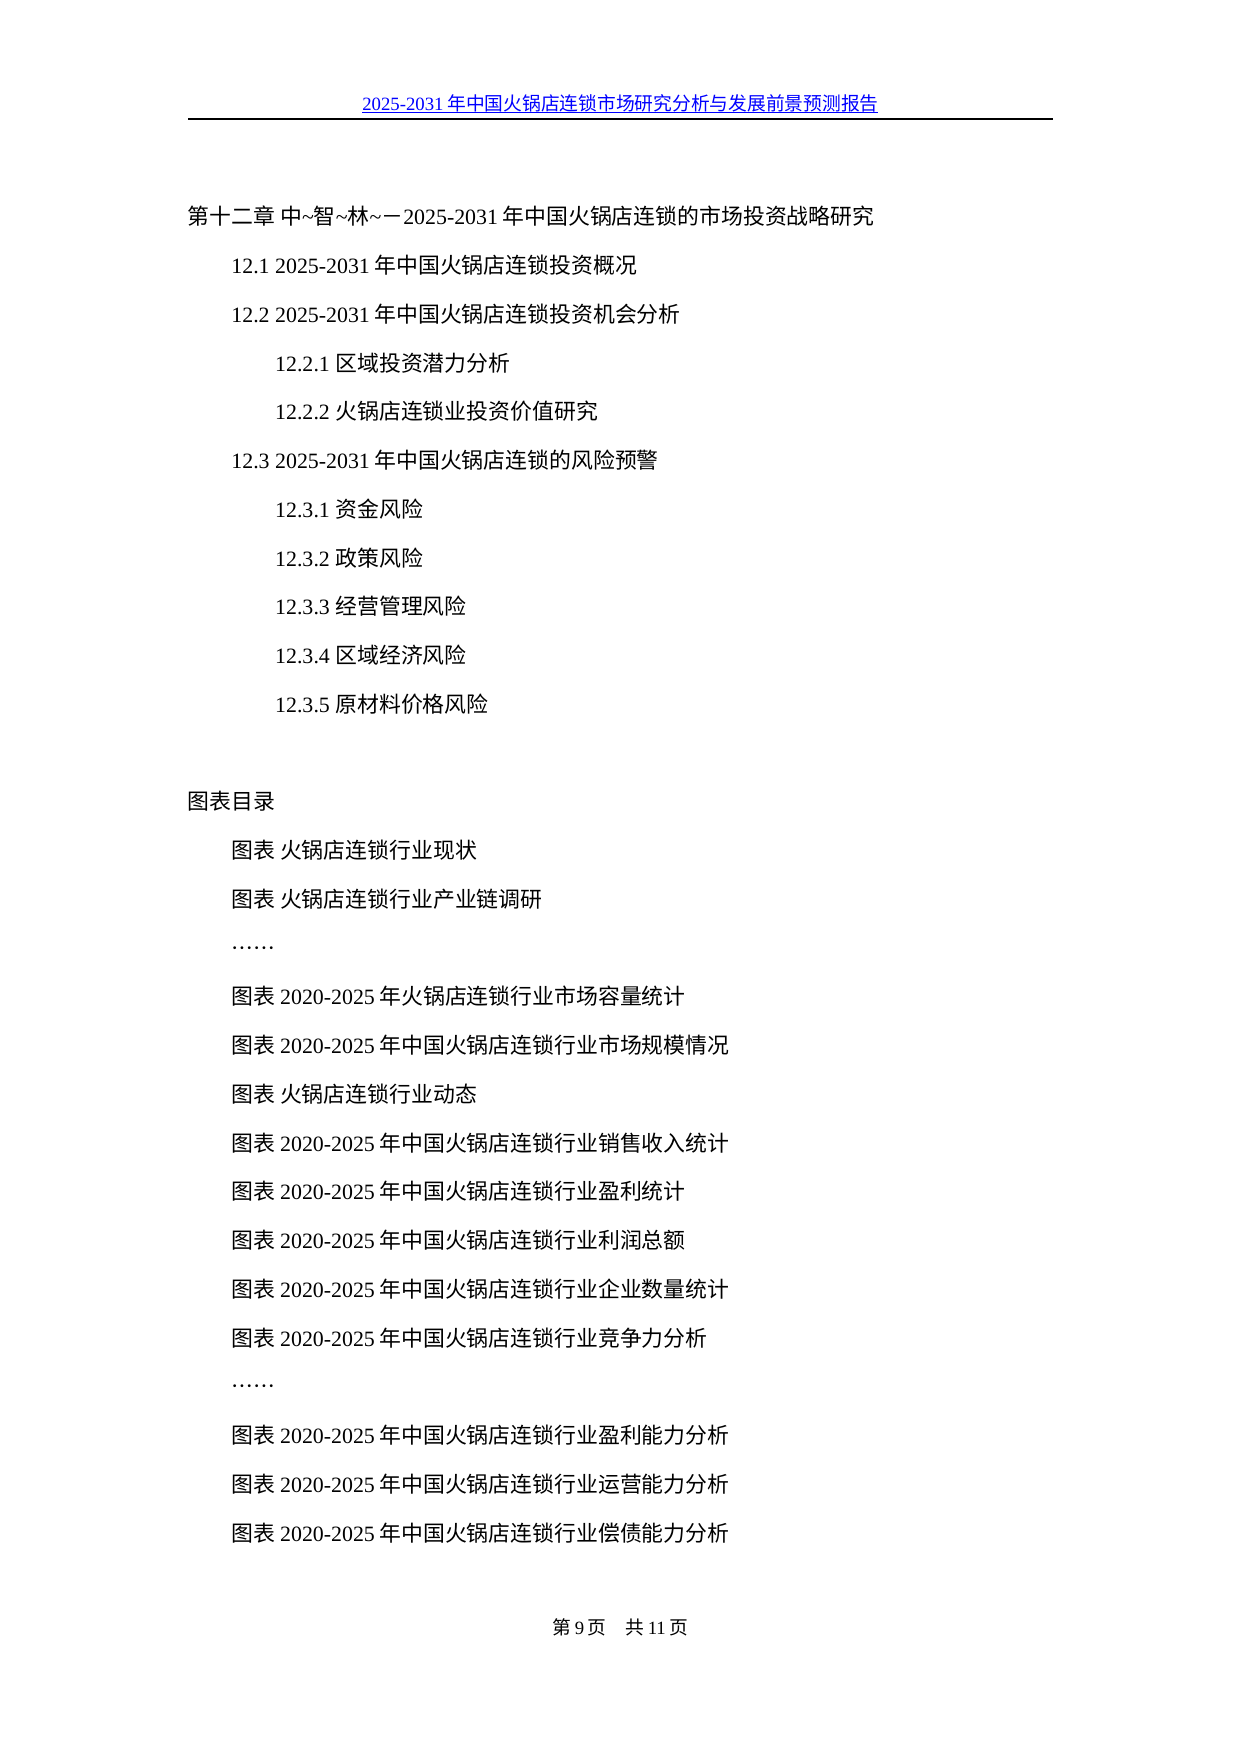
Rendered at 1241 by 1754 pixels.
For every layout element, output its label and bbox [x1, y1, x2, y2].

text [187, 150, 1053, 1548]
